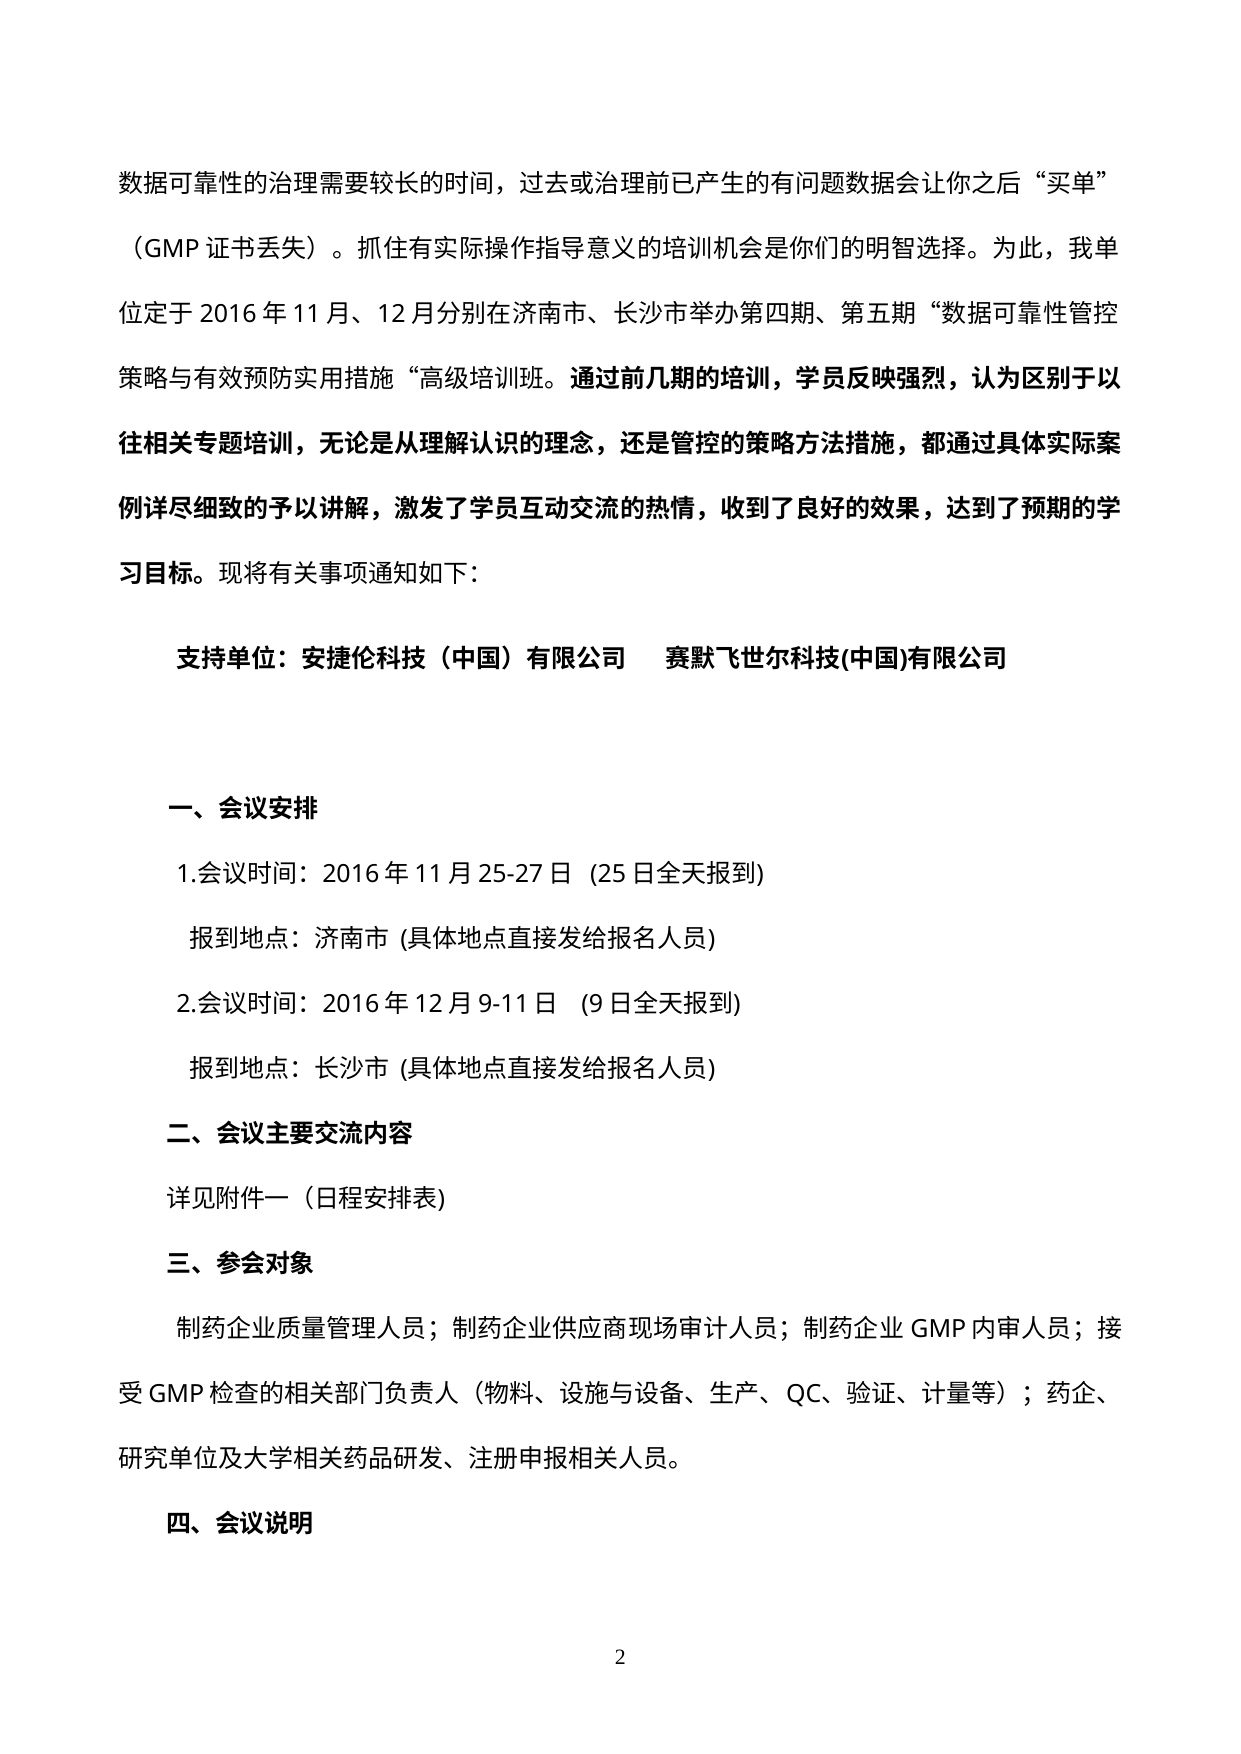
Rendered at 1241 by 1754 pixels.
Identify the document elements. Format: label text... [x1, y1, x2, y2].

text 制药企业质量管理人员；制药企业供应商现场审计人员；制药企业GMP内审人员；接受GMP检查的相关部门负责人（物料、设施与设备、生产、QC、验证、计量等）；药企、研究单位及大学相关药品研发、注册申报相关人员。 [118, 1294, 1122, 1489]
text 二、会议主要交流内容 [118, 1099, 1122, 1164]
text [118, 149, 1122, 604]
text 报到地点：济南市 (具体地点直接发给报名人员) [118, 904, 1122, 969]
text 报到地点：长沙市 (具体地点直接发给报名人员) [118, 1034, 1122, 1099]
text 支持单位：安捷伦科技（中国）有限公司 赛默飞世尔科技(中国)有限公司 [118, 624, 1122, 689]
text 1.会议时间：2016年11月25-27日 (25日全天报到) [118, 839, 1122, 904]
text 详见附件一（日程安排表) [118, 1164, 1122, 1229]
text 2.会议时间：2016年12月9-11日 (9日全天报到) [118, 969, 1122, 1034]
text 三、参会对象 [118, 1229, 1122, 1294]
list 会议安排 [118, 774, 1122, 839]
text 四、会议说明 [118, 1489, 1122, 1554]
